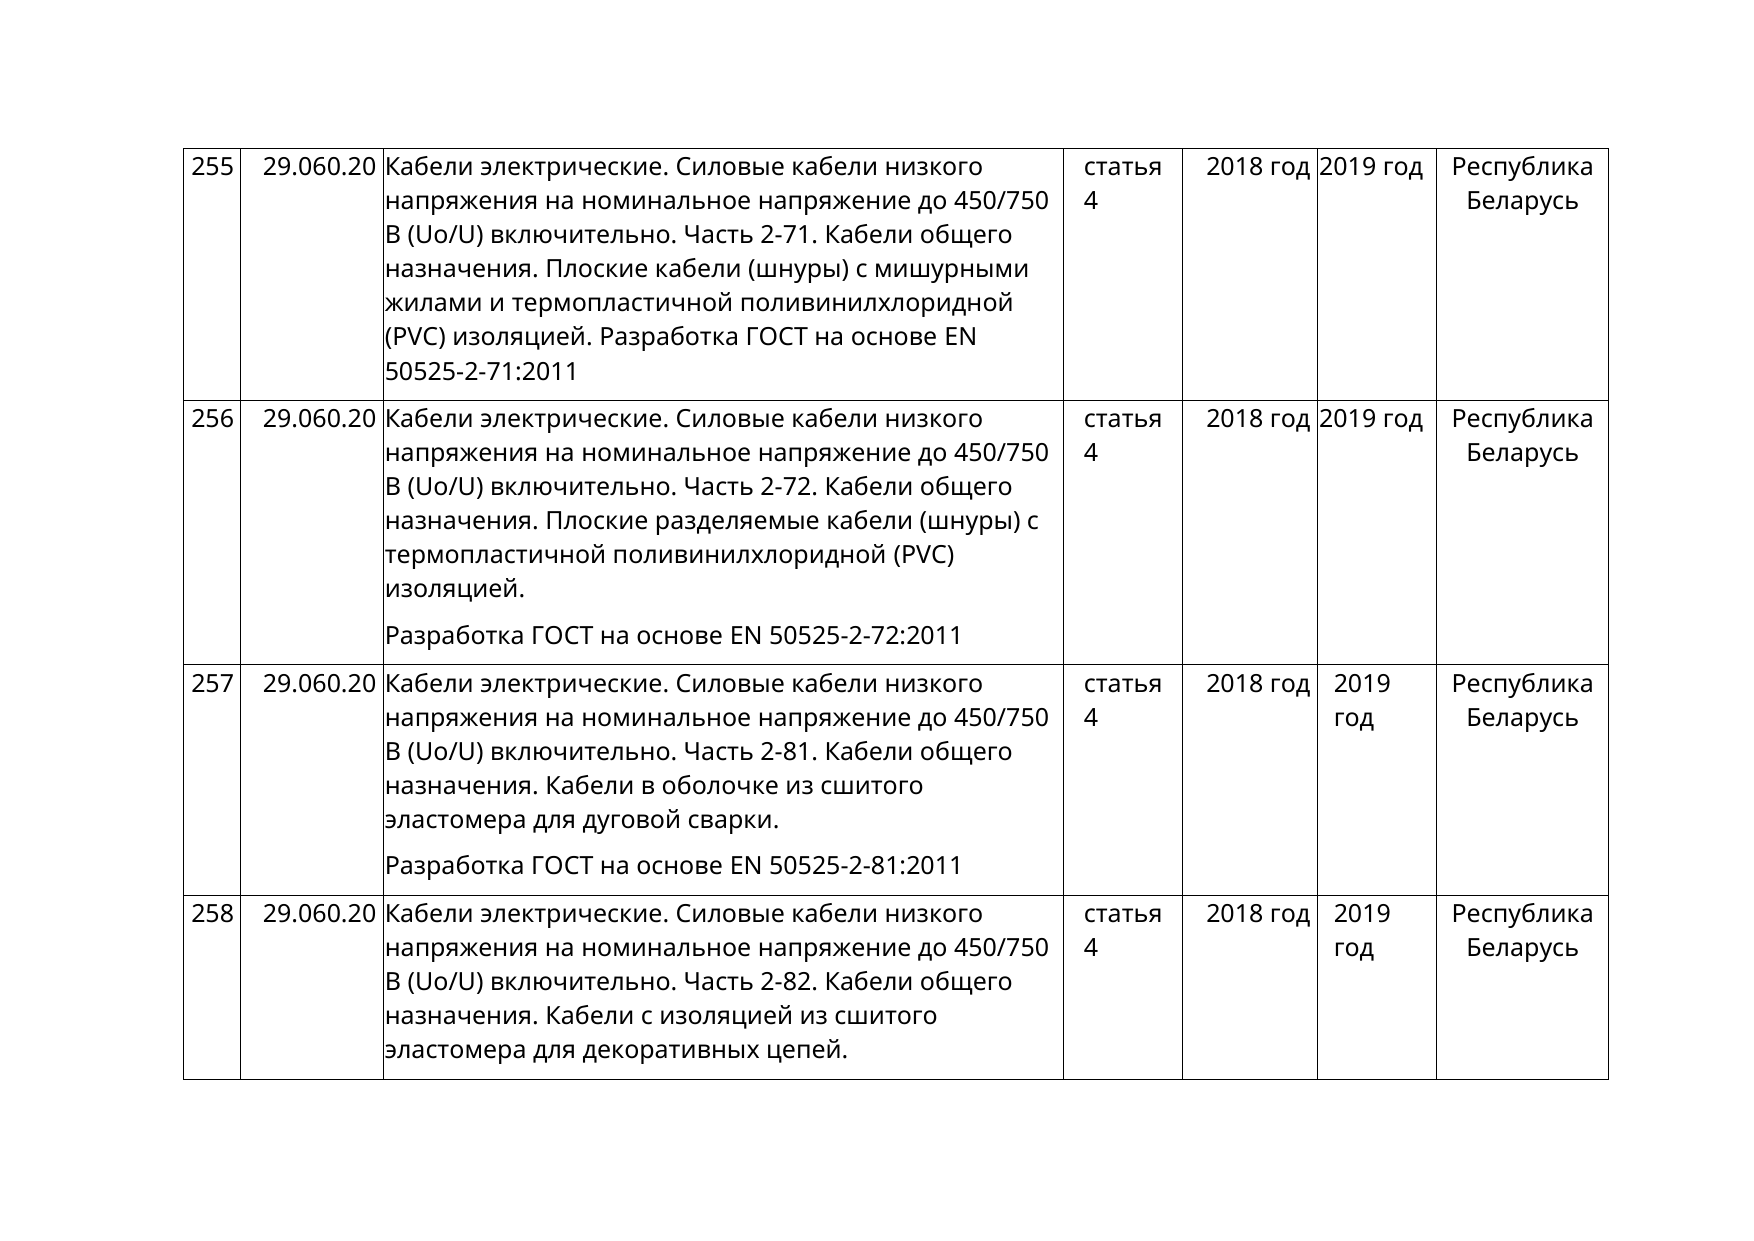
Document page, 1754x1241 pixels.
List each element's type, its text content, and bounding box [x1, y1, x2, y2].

table_cell 29.060.20 [241, 896, 383, 1078]
table_cell 2019 год [1318, 149, 1436, 400]
table_cell 256 [184, 401, 240, 664]
table_cell 2019 год [1318, 401, 1436, 664]
table_cell статья 4 [1064, 665, 1182, 894]
table_cell статья 4 [1064, 896, 1182, 1078]
table_cell 257 [184, 665, 240, 894]
table_cell Республика Беларусь [1437, 896, 1608, 1078]
table_cell Республика Беларусь [1437, 149, 1608, 400]
table_cell Республика Беларусь [1437, 401, 1608, 664]
table_cell 29.060.20 [241, 665, 383, 894]
table_cell 258 [184, 896, 240, 1078]
table_cell 2018 год [1183, 149, 1317, 400]
table_cell 2018 год [1183, 401, 1317, 664]
table_cell Республика Беларусь [1437, 665, 1608, 894]
table_cell статья 4 [1064, 401, 1182, 664]
table_cell Кабели электрические. Силовые кабели низкого напряжения на номинальное напряжение до 450/750 В (Uo/U) включительно. Часть 2-81. Кабели общего назначения. Кабели в оболочке из сшитого эластомера для дуговой сварки. Разработка ГОСТ на основе EN 50525-2-81:2011 [384, 665, 1063, 894]
table_cell 2018 год [1183, 896, 1317, 1078]
table_cell статья 4 [1064, 149, 1182, 400]
table_cell 2019 год [1318, 665, 1436, 894]
table_cell 2019 год [1318, 896, 1436, 1078]
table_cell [384, 896, 1063, 1078]
table_cell 255 [184, 149, 240, 400]
table_cell 29.060.20 [241, 149, 383, 400]
table_cell 29.060.20 [241, 401, 383, 664]
table_cell Кабели электрические. Силовые кабели низкого напряжения на номинальное напряжение до 450/750 В (Uo/U) включительно. Часть 2-72. Кабели общего назначения. Плоские разделяемые кабели (шнуры) с термопластичной поливинилхлоридной (PVC) изоляцией. Разработка ГОСТ на основе EN 50525-2-72:2011 [384, 401, 1063, 664]
table_cell 2018 год [1183, 665, 1317, 894]
table_cell Кабели электрические. Силовые кабели низкого напряжения на номинальное напряжение до 450/750 В (Uo/U) включительно. Часть 2-71. Кабели общего назначения. Плоские кабели (шнуры) с мишурными жилами и термопластичной поливинилхлоридной (PVC) изоляцией. Разработка ГОСТ на основе EN 50525-2-71:2011 [384, 149, 1063, 400]
